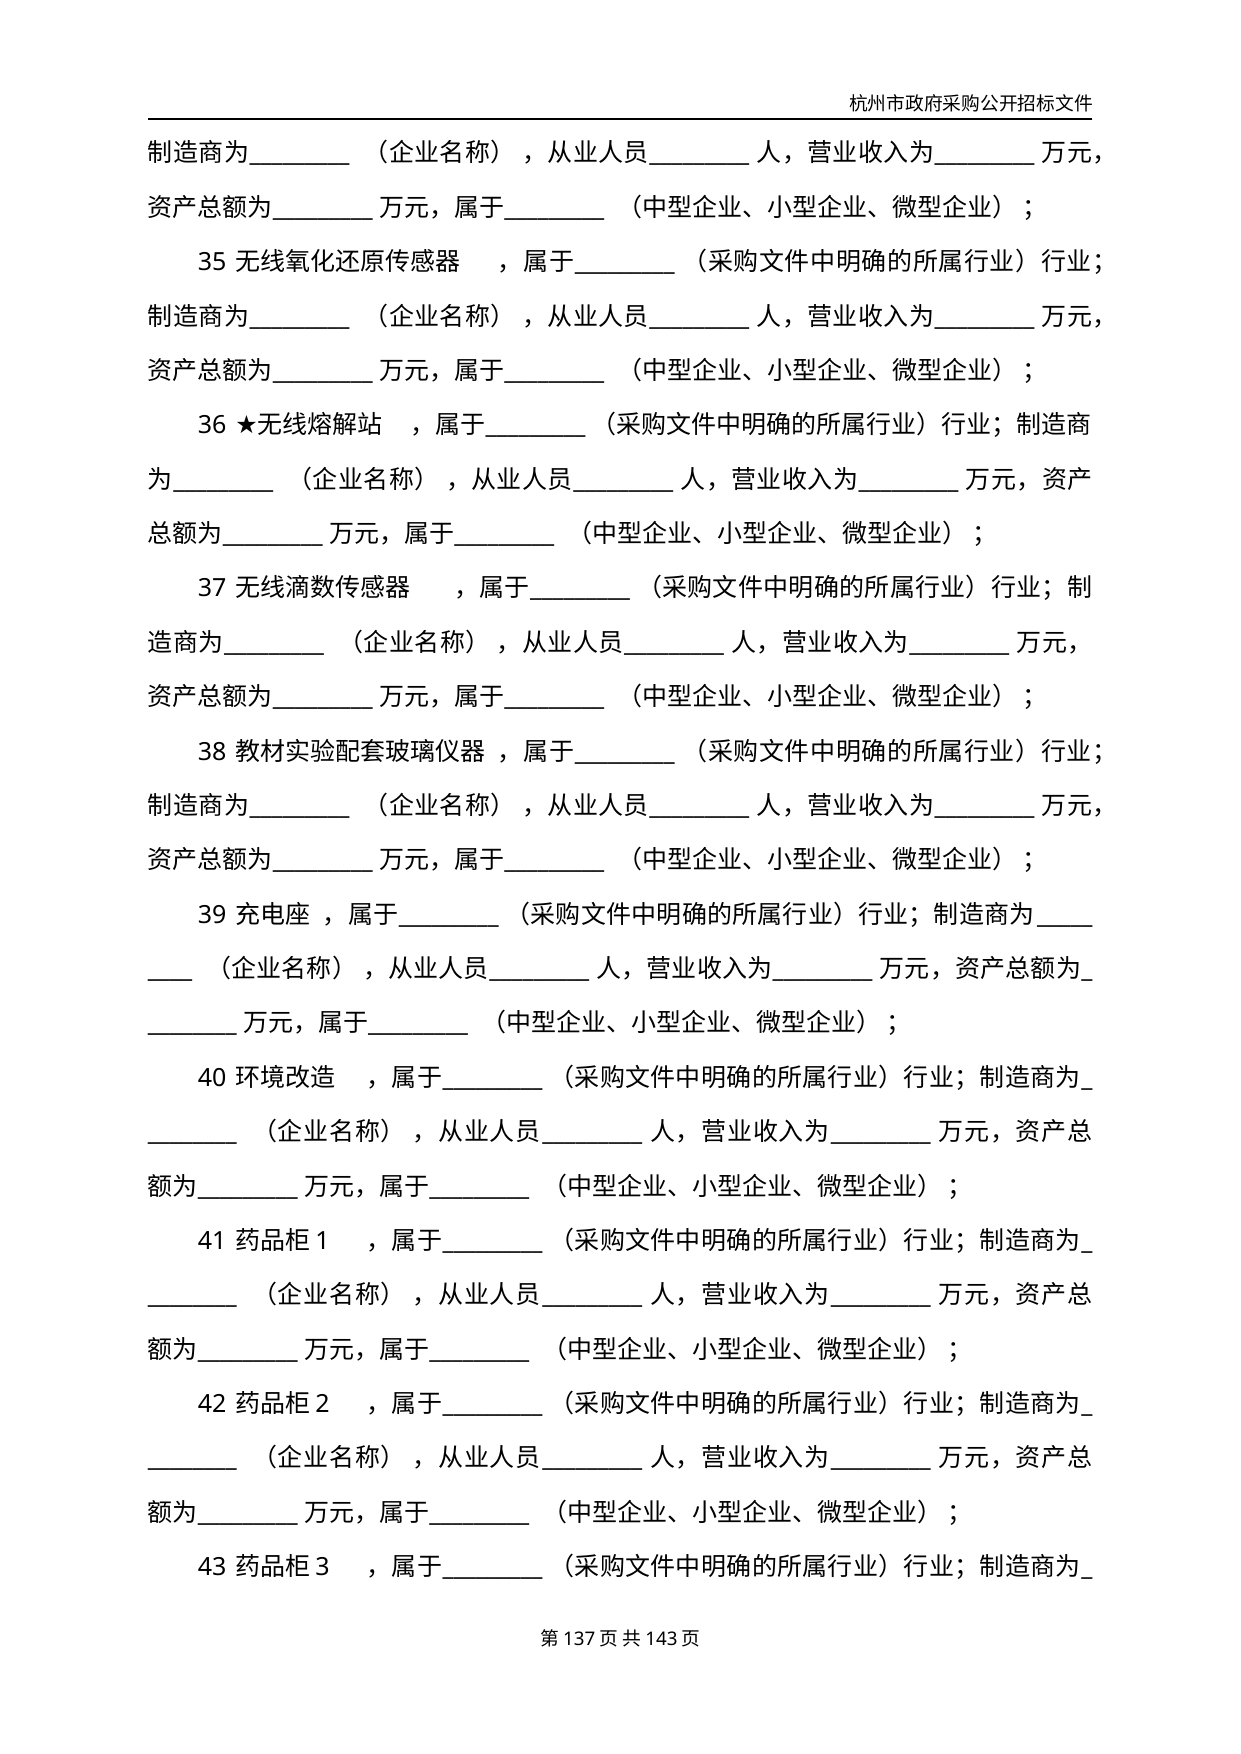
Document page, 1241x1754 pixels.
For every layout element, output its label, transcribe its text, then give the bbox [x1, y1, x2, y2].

text 41 药品柜1 ，属于_________ （采购文件中明确的所属行业）行业；制造商为_________ （企业名称） ，从业人员_________ 人，营业收入为_________ 万元，资产总额为_________ 万元，属于_________ （中型企业、小型企业、微型企业） ； [148, 1220, 1092, 1365]
text 37 无线滴数传感器 ，属于_________ （采购文件中明确的所属行业）行业；制造商为_________ （企业名称） ，从业人员_________ 人，营业收入为_________ 万元，资产总额为_________ 万元，属于_________ （中型企业、小型企业、微型企业） ； [148, 568, 1092, 713]
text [148, 133, 1092, 223]
text 39 充电座 ，属于_________ （采购文件中明确的所属行业）行业；制造商为_________ （企业名称） ，从业人员_________ 人，营业收入为_________ 万元，资产总额为_________ 万元，属于_________ （中型企业、小型企业、微型企业） ； [148, 894, 1092, 1039]
text 38 教材实验配套玻璃仪器 ，属于_________ （采购文件中明确的所属行业）行业；制造商为_________ （企业名称） ，从业人员_________ 人，营业收入为_________ 万元，资产总额为_________ 万元，属于_________ （中型企业、小型企业、微型企业） ； [148, 731, 1092, 876]
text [148, 1547, 1092, 1583]
text 35 无线氧化还原传感器 ，属于_________ （采购文件中明确的所属行业）行业；制造商为_________ （企业名称） ，从业人员_________ 人，营业收入为_________ 万元，资产总额为_________ 万元，属于_________ （中型企业、小型企业、微型企业） ； [148, 242, 1092, 387]
text 40 环境改造 ，属于_________ （采购文件中明确的所属行业）行业；制造商为_________ （企业名称） ，从业人员_________ 人，营业收入为_________ 万元，资产总额为_________ 万元，属于_________ （中型企业、小型企业、微型企业） ； [148, 1057, 1092, 1202]
text 42 药品柜2 ，属于_________ （采购文件中明确的所属行业）行业；制造商为_________ （企业名称） ，从业人员_________ 人，营业收入为_________ 万元，资产总额为_________ 万元，属于_________ （中型企业、小型企业、微型企业） ； [148, 1383, 1092, 1528]
text 36 ★无线熔解站 ，属于_________ （采购文件中明确的所属行业）行业；制造商为_________ （企业名称） ，从业人员_________ 人，营业收入为_________ 万元，资产总额为_________ 万元，属于_________ （中型企业、小型企业、微型企业） ； [148, 405, 1092, 550]
